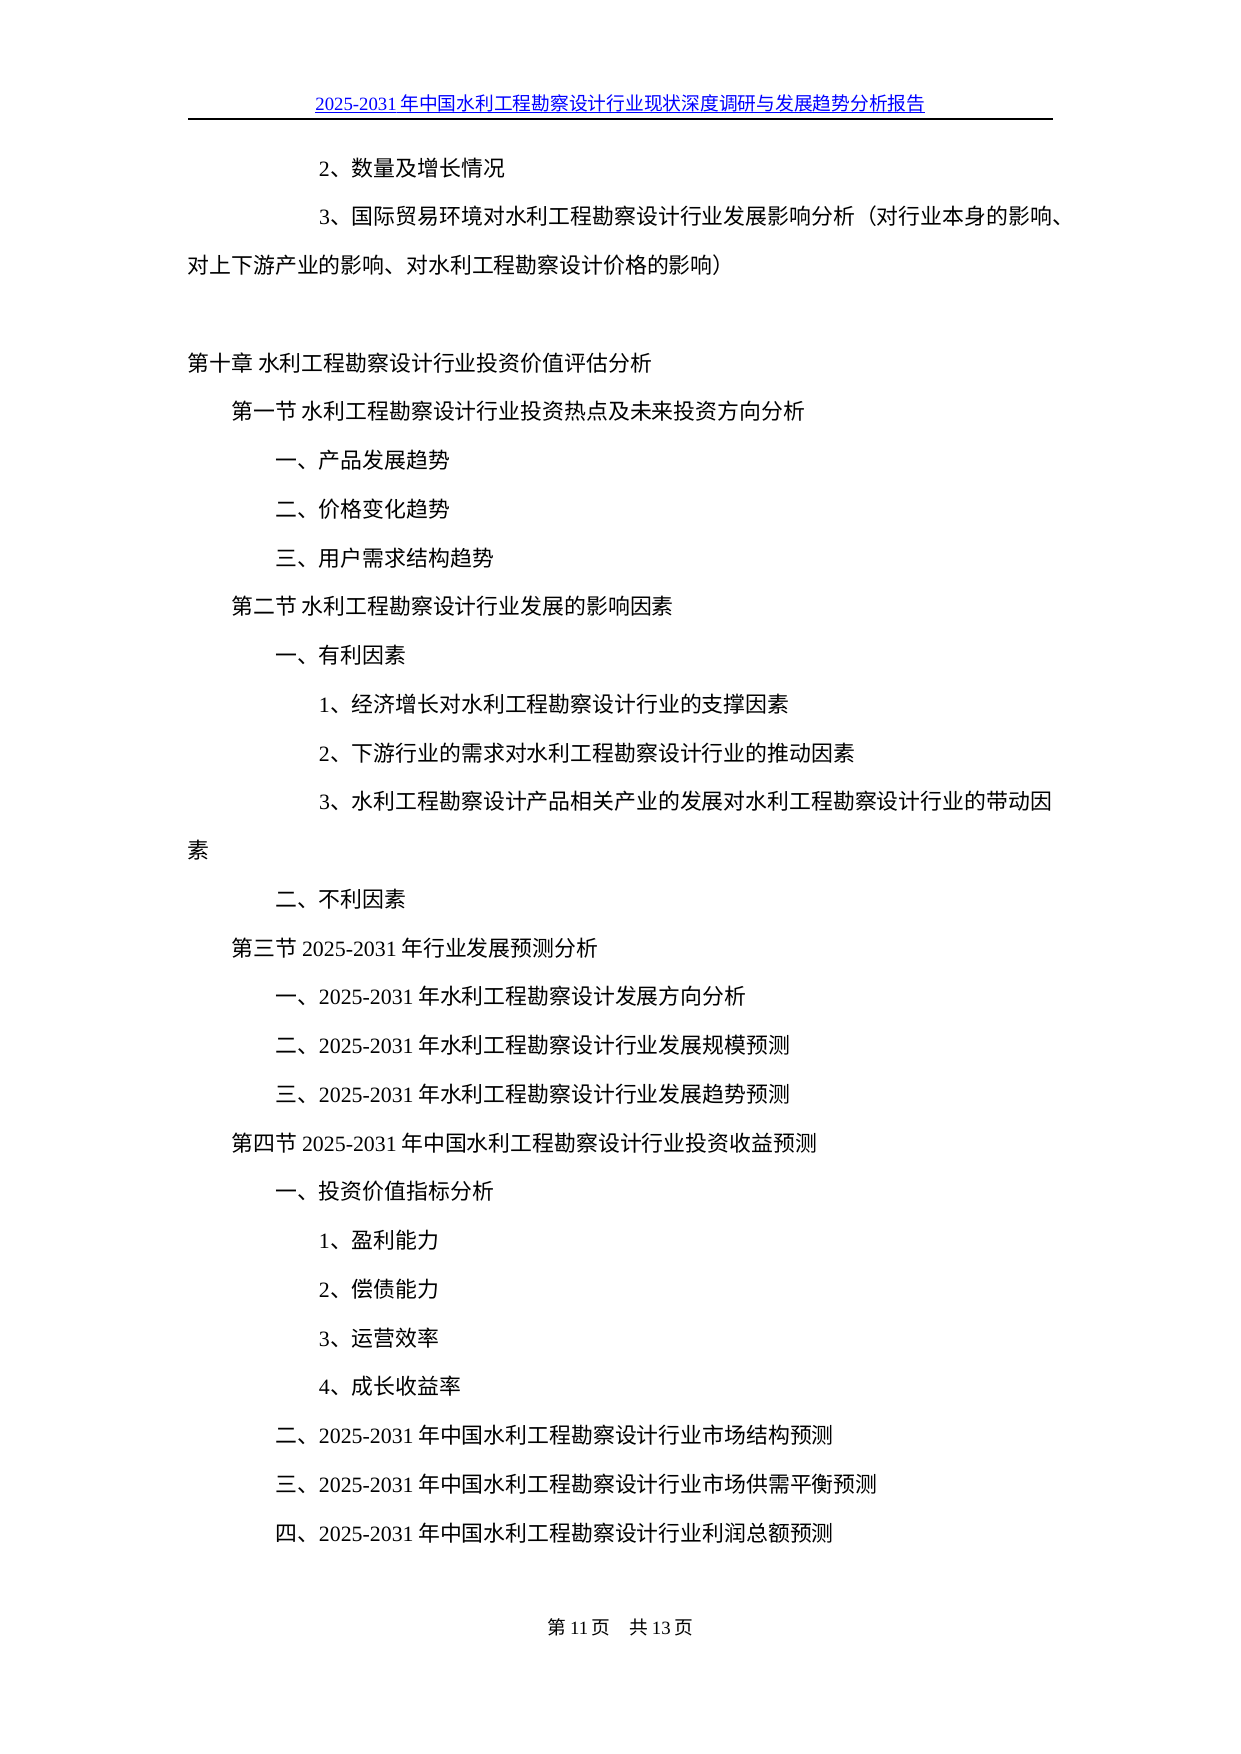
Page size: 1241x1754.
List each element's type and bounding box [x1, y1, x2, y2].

text [187, 150, 1053, 1548]
